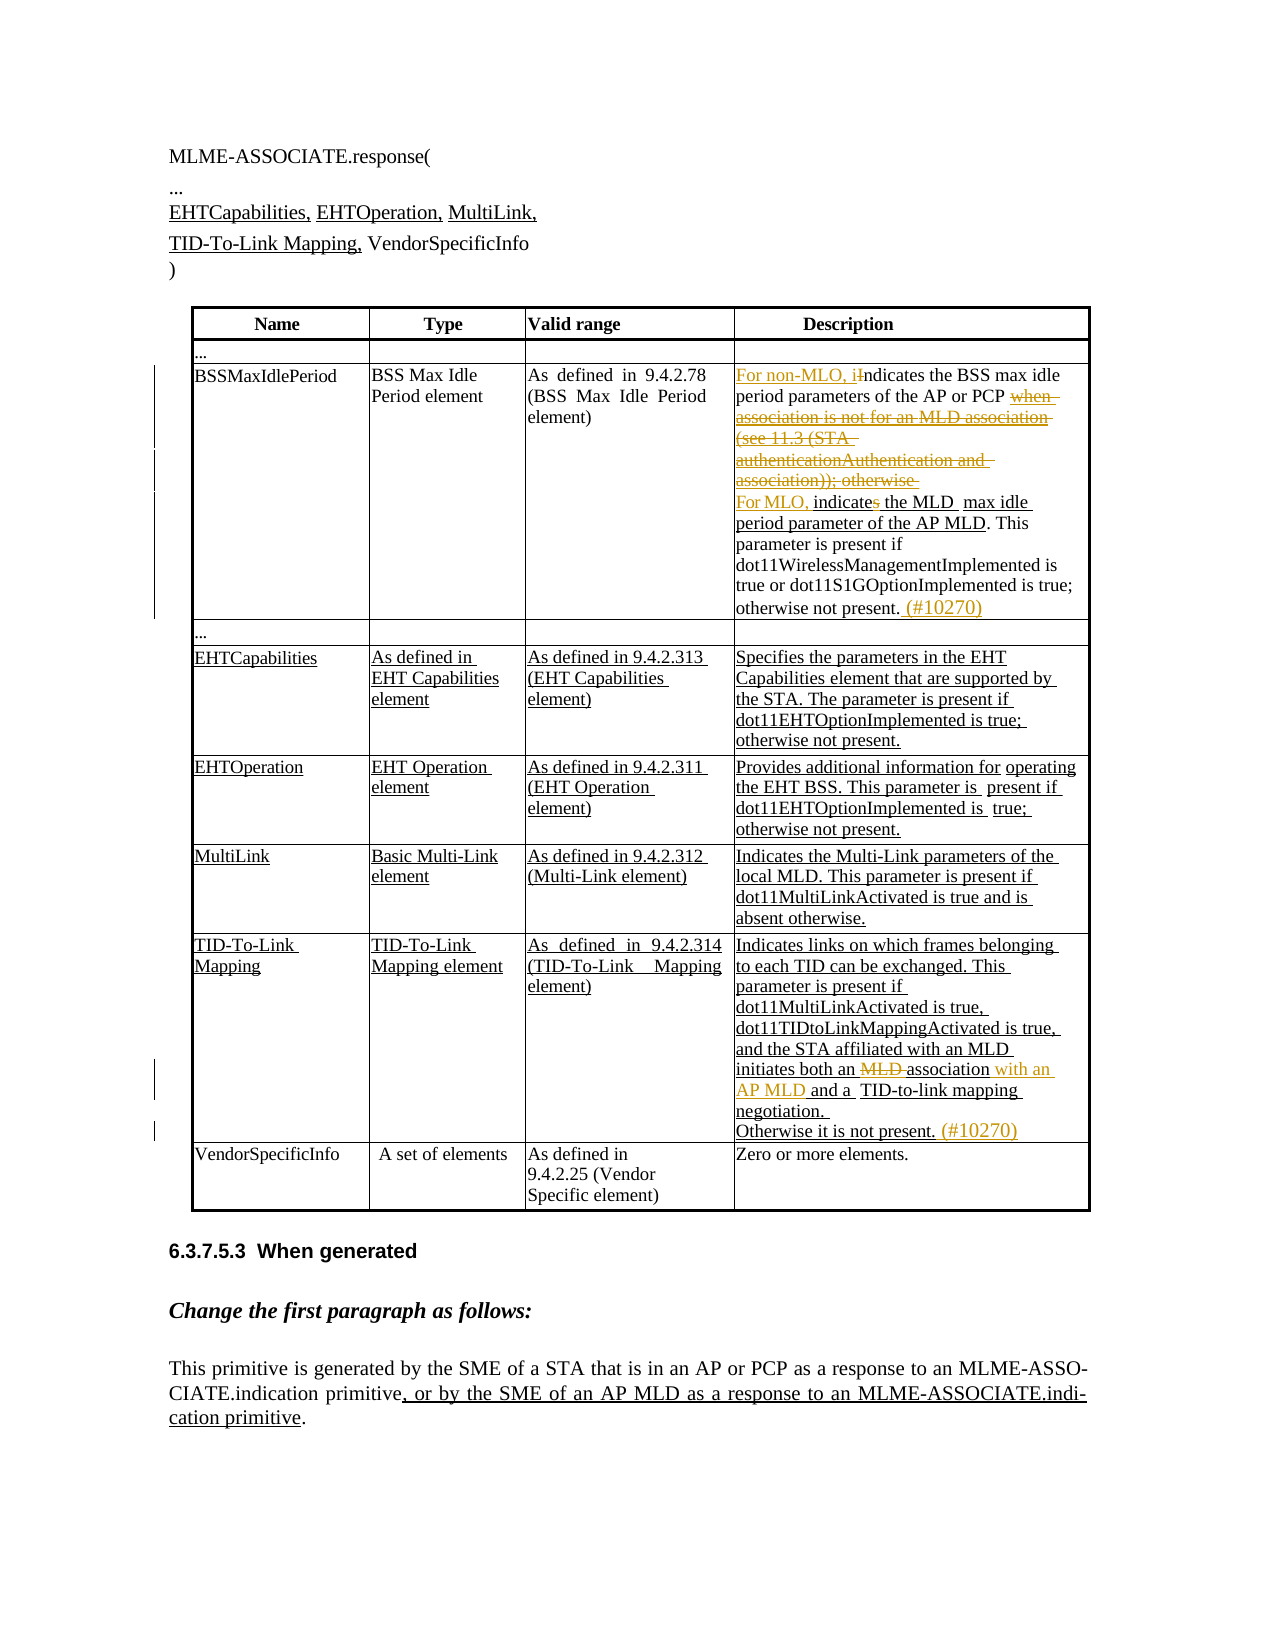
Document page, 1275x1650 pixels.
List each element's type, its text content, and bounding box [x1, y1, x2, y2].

table_cell As defined in 9.4.2.25 (Vendor Specific element) [526, 1143, 734, 1208]
table_header Type [370, 309, 525, 338]
table_cell EHTOperation [194, 756, 369, 844]
table_cell TID-To-Link Mapping [194, 934, 369, 1141]
text MLME-ASSOCIATE.response( [169, 144, 1112, 168]
table_cell BSS Max Idle Period element [370, 364, 525, 619]
table_cell [526, 620, 734, 645]
text This primitive is generated by the SME of a STA that is in an AP or PCP as a response to an MLME-ASSO- CIATE.indication primitive, or by the SME of an AP MLD as a response to an MLME-ASSOCIATE.indi- cation primitive. [169, 1356, 1088, 1429]
table_cell EHT Operation element [370, 756, 525, 844]
table_cell ... [194, 620, 369, 645]
text ) [169, 262, 1112, 280]
table_cell Zero or more elements. [735, 1143, 1088, 1208]
table_header Description [735, 309, 1088, 338]
text ... [169, 175, 1112, 199]
table_cell MultiLink [194, 845, 369, 933]
table_cell As defined in 9.4.2.78 (BSS Max Idle Period element) [526, 364, 734, 619]
table_cell Provides additional information for operating the EHT BSS. This parameter is present if dot11EHTOptionImplemented is true; otherwise not present. [735, 756, 1088, 844]
table_cell Specifies the parameters in the EHT Capabilities element that are supported by the STA. The parameter is present if dot11EHTOptionImplemented is true; otherwise not present. [735, 646, 1088, 755]
table_cell BSSMaxIdlePeriod [194, 364, 369, 619]
table_cell As defined in 9.4.2.313 (EHT Capabilities element) [526, 646, 734, 755]
table_cell VendorSpecificInfo [194, 1143, 369, 1208]
table_cell [735, 341, 1088, 363]
table_cell ndicates the BSS max idle period parameters of the AP or PCP indicate the MLD max idle period parameter of the AP MLD. This parameter is present if dot11WirelessManagementImplemented is true or dot11S1GOptionImplemented is true; otherwise not present. [735, 364, 1088, 619]
text EHTCapabilities, EHTOperation, MultiLink, [169, 200, 704, 224]
text 6.3.7.5.3 When generated [169, 1239, 1112, 1263]
table_cell [735, 620, 1088, 645]
table_cell Basic Multi-Link element [370, 845, 525, 933]
text TID-To-Link Mapping, VendorSpecificInfo [169, 231, 797, 255]
table_cell TID-To-Link Mapping element [370, 934, 525, 1141]
table_header Valid range [526, 309, 734, 338]
table_cell ... [194, 341, 369, 363]
table_cell [526, 341, 734, 363]
table_cell As defined in 9.4.2.311 (EHT Operation element) [526, 756, 734, 844]
table_cell As defined in 9.4.2.314 (TID-To-Link Mapping element) [526, 934, 734, 1141]
table_cell As defined in 9.4.2.312 (Multi-Link element) [526, 845, 734, 933]
table_cell Indicates links on which frames belonging to each TID can be exchanged. This parameter is present if dot11MultiLinkActivated is true, dot11TIDtoLinkMappingActivated is true, and the STA affiliated with an MLD initiates both an association and a TID-to-link mapping negotiation. Otherwise it is not present. [735, 934, 1088, 1141]
text Change the first paragraph as follows: [169, 1297, 1112, 1323]
table_header Name [194, 309, 369, 338]
table_cell EHTCapabilities [194, 646, 369, 755]
table_cell [370, 341, 525, 363]
table_cell Indicates the Multi-Link parameters of the local MLD. This parameter is present if dot11MultiLinkActivated is true and is absent otherwise. [735, 845, 1088, 933]
table_cell A set of elements [370, 1143, 525, 1208]
table_cell As defined in EHT Capabilities element [370, 646, 525, 755]
table_cell [370, 620, 525, 645]
